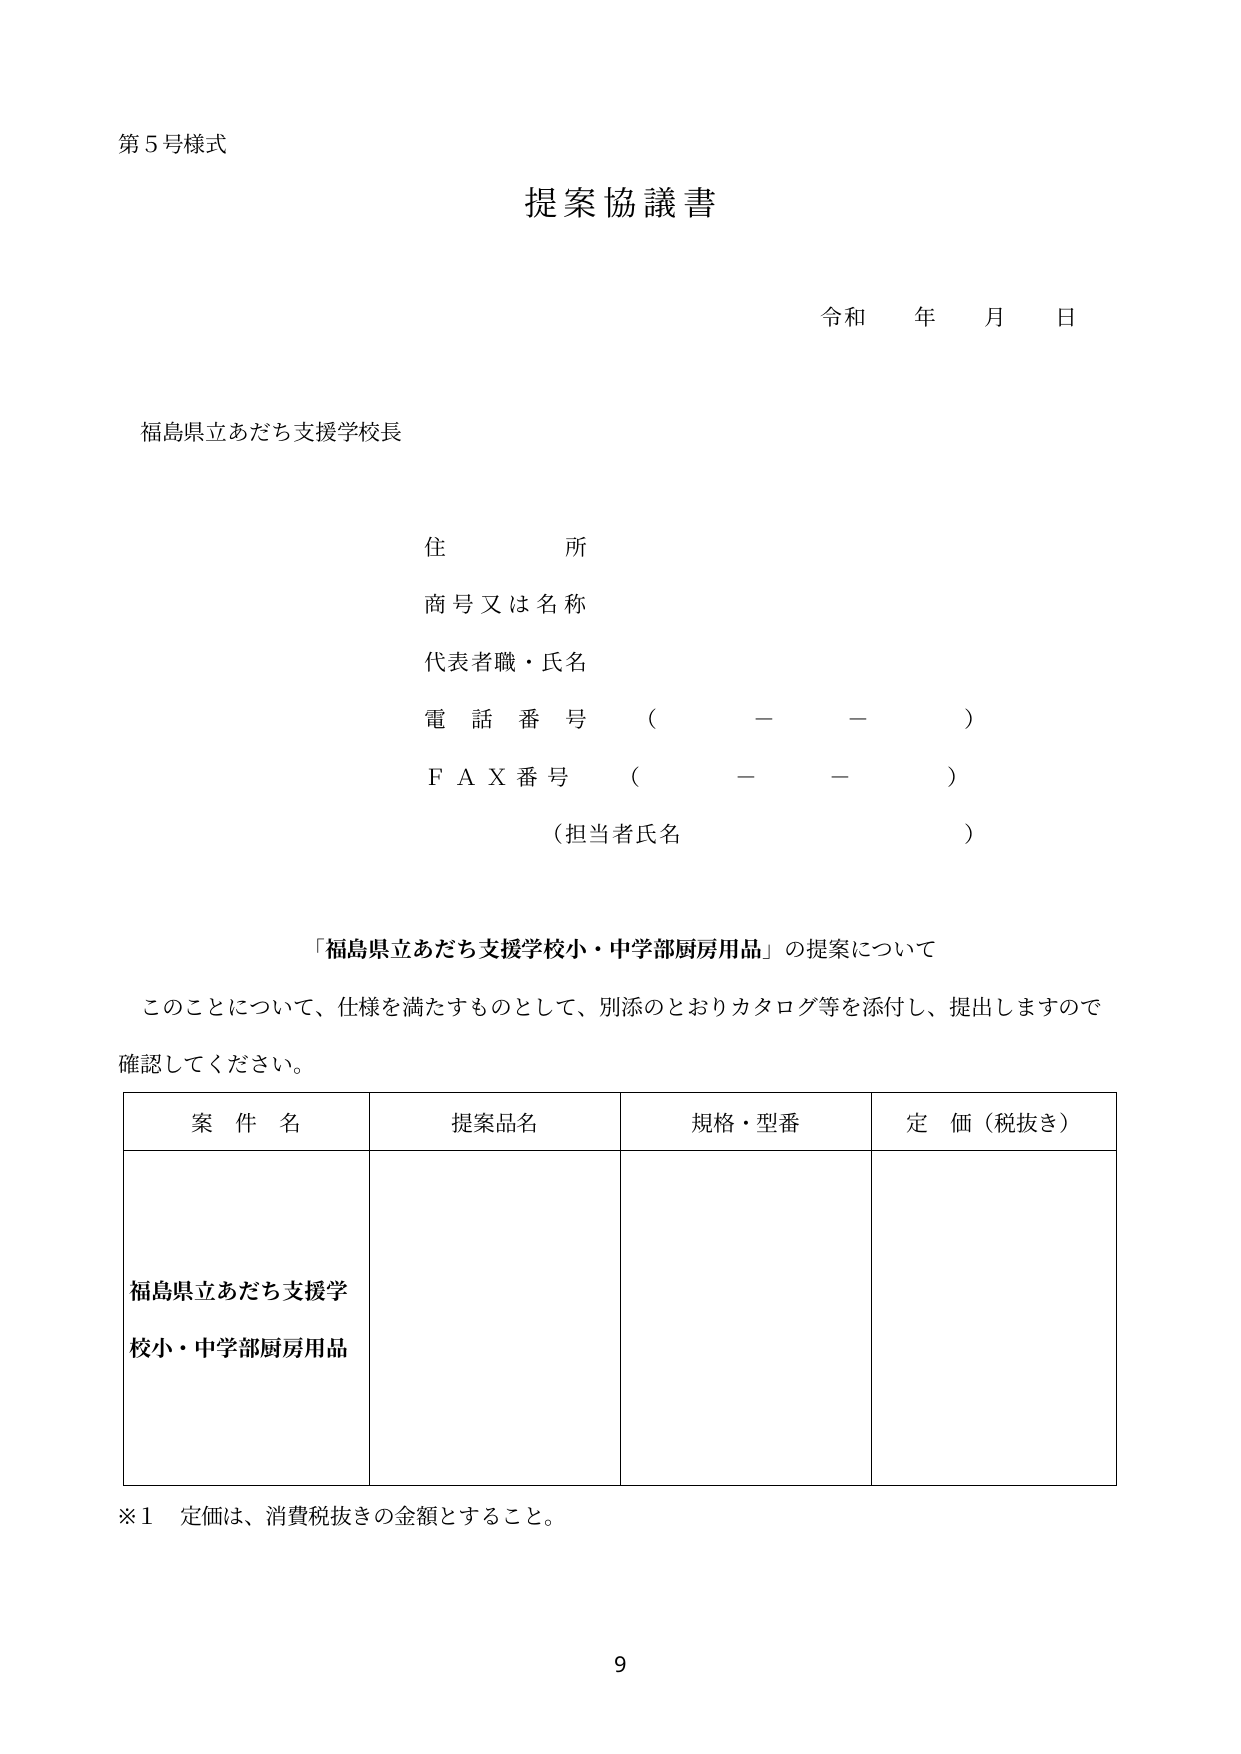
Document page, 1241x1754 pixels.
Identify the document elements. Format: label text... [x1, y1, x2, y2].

text （担当者氏名 ） [118, 804, 1122, 862]
table_cell 福島県立あだち支援学校小・中学部厨房用品 [124, 1151, 369, 1485]
table_cell [872, 1151, 1116, 1485]
text 住 所 [118, 517, 1122, 574]
text 提案協議書 [118, 172, 1122, 229]
text 「福島県立あだち支援学校小・中学部厨房用品」の提案について [118, 919, 1122, 977]
table_cell [370, 1151, 620, 1485]
text 福島県立あだち支援学校長 [118, 402, 1122, 459]
table_header 提案品名 [370, 1093, 620, 1150]
text 代表者職・氏名 [118, 632, 1122, 689]
text ※１ 定価は、消費税抜きの金額とすること。 [118, 1486, 1122, 1544]
text Ｆ Ａ Ｘ 番 号 （ － － ） [118, 747, 1122, 804]
text 令和 年 月 日 [118, 287, 1122, 344]
text 商号又は名称 [118, 574, 1122, 632]
text 電 話 番 号 （ － － ） [118, 689, 1122, 747]
text このことについて、仕様を満たすものとして、別添のとおりカタログ等を添付し、提出しますので確認してください。 [118, 977, 1122, 1092]
text 第５号様式 [118, 114, 1122, 172]
table_header 案 件 名 [124, 1093, 369, 1150]
table_header 規格・型番 [621, 1093, 871, 1150]
table_header 定 価（税抜き） [872, 1093, 1116, 1150]
table_cell [621, 1151, 871, 1485]
